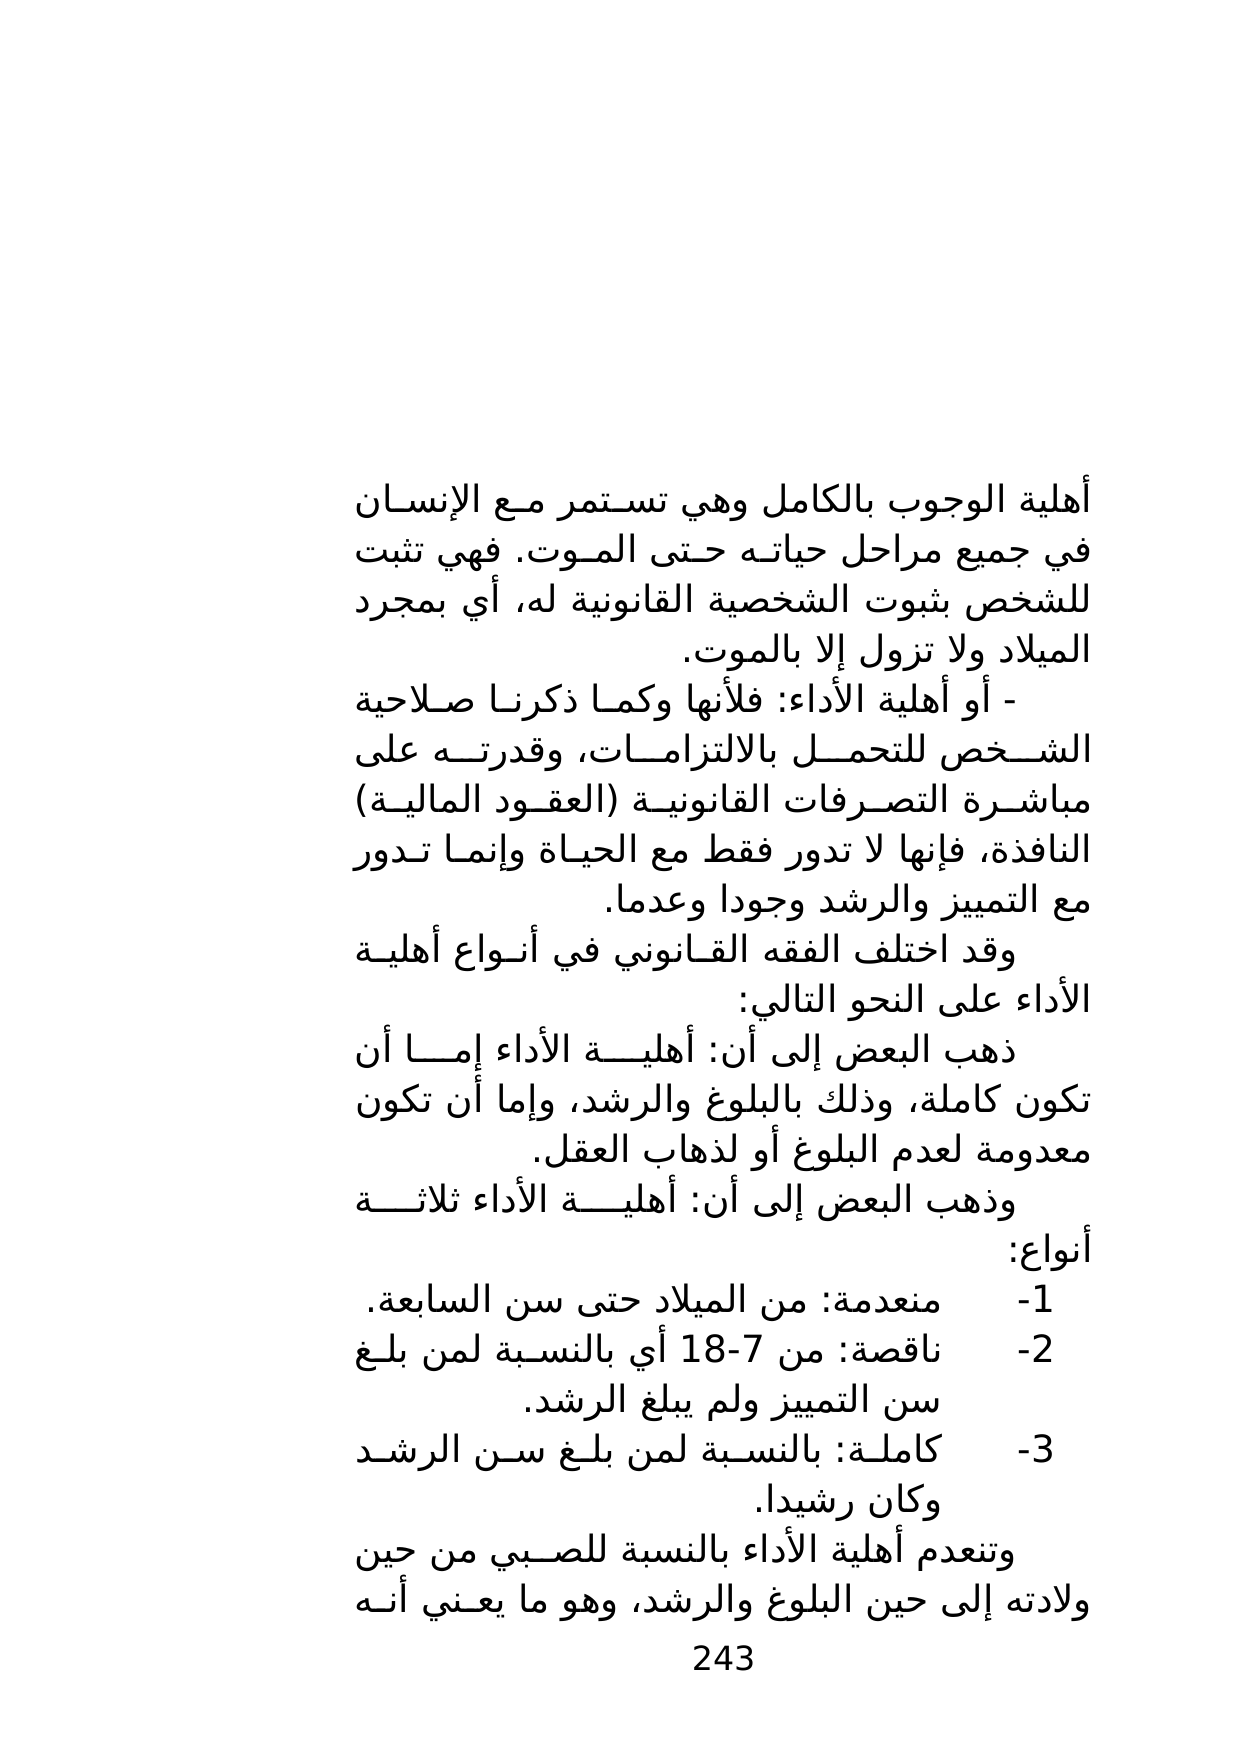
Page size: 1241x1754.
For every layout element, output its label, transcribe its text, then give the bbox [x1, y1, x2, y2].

list ناقصة: من 7-18 أي بالنسبة لمن بلغ سن التمييز ولم يبلغ الرشد. [354, 1322, 1017, 1422]
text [354, 1522, 1092, 1622]
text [354, 472, 1092, 672]
list كاملة: بالنسبة لمن بلغ سن الرشد وكان رشيدا. [354, 1422, 1017, 1522]
text وقد اختلف الفقه القانوني في أنواع أهلية الأداء على النحو التالي: [354, 922, 1092, 1022]
text وذهب البعض إلى أن: أهلية الأداء ثلاثة أنواع: [354, 1172, 1092, 1272]
text - أو أهلية الأداء: فلأنها وكما ذكرنا صلاحية الشخص للتحمل بالالتزامات، وقدرته على مباشرة التصرفات القانونية (العقود المالية) النافذة، فإنها لا تدور فقط مع الحياة وإنما تدور مع التمييز والرشد وجودا وعدما. [354, 672, 1092, 922]
text ذهب البعض إلى أن: أهلية الأداء إما أن تكون كاملة، وذلك بالبلوغ والرشد، وإما أن تكون معدومة لعدم البلوغ أو لذهاب العقل. [354, 1022, 1092, 1172]
list منعدمة: من الميلاد حتى سن السابعة. [354, 1272, 1017, 1322]
